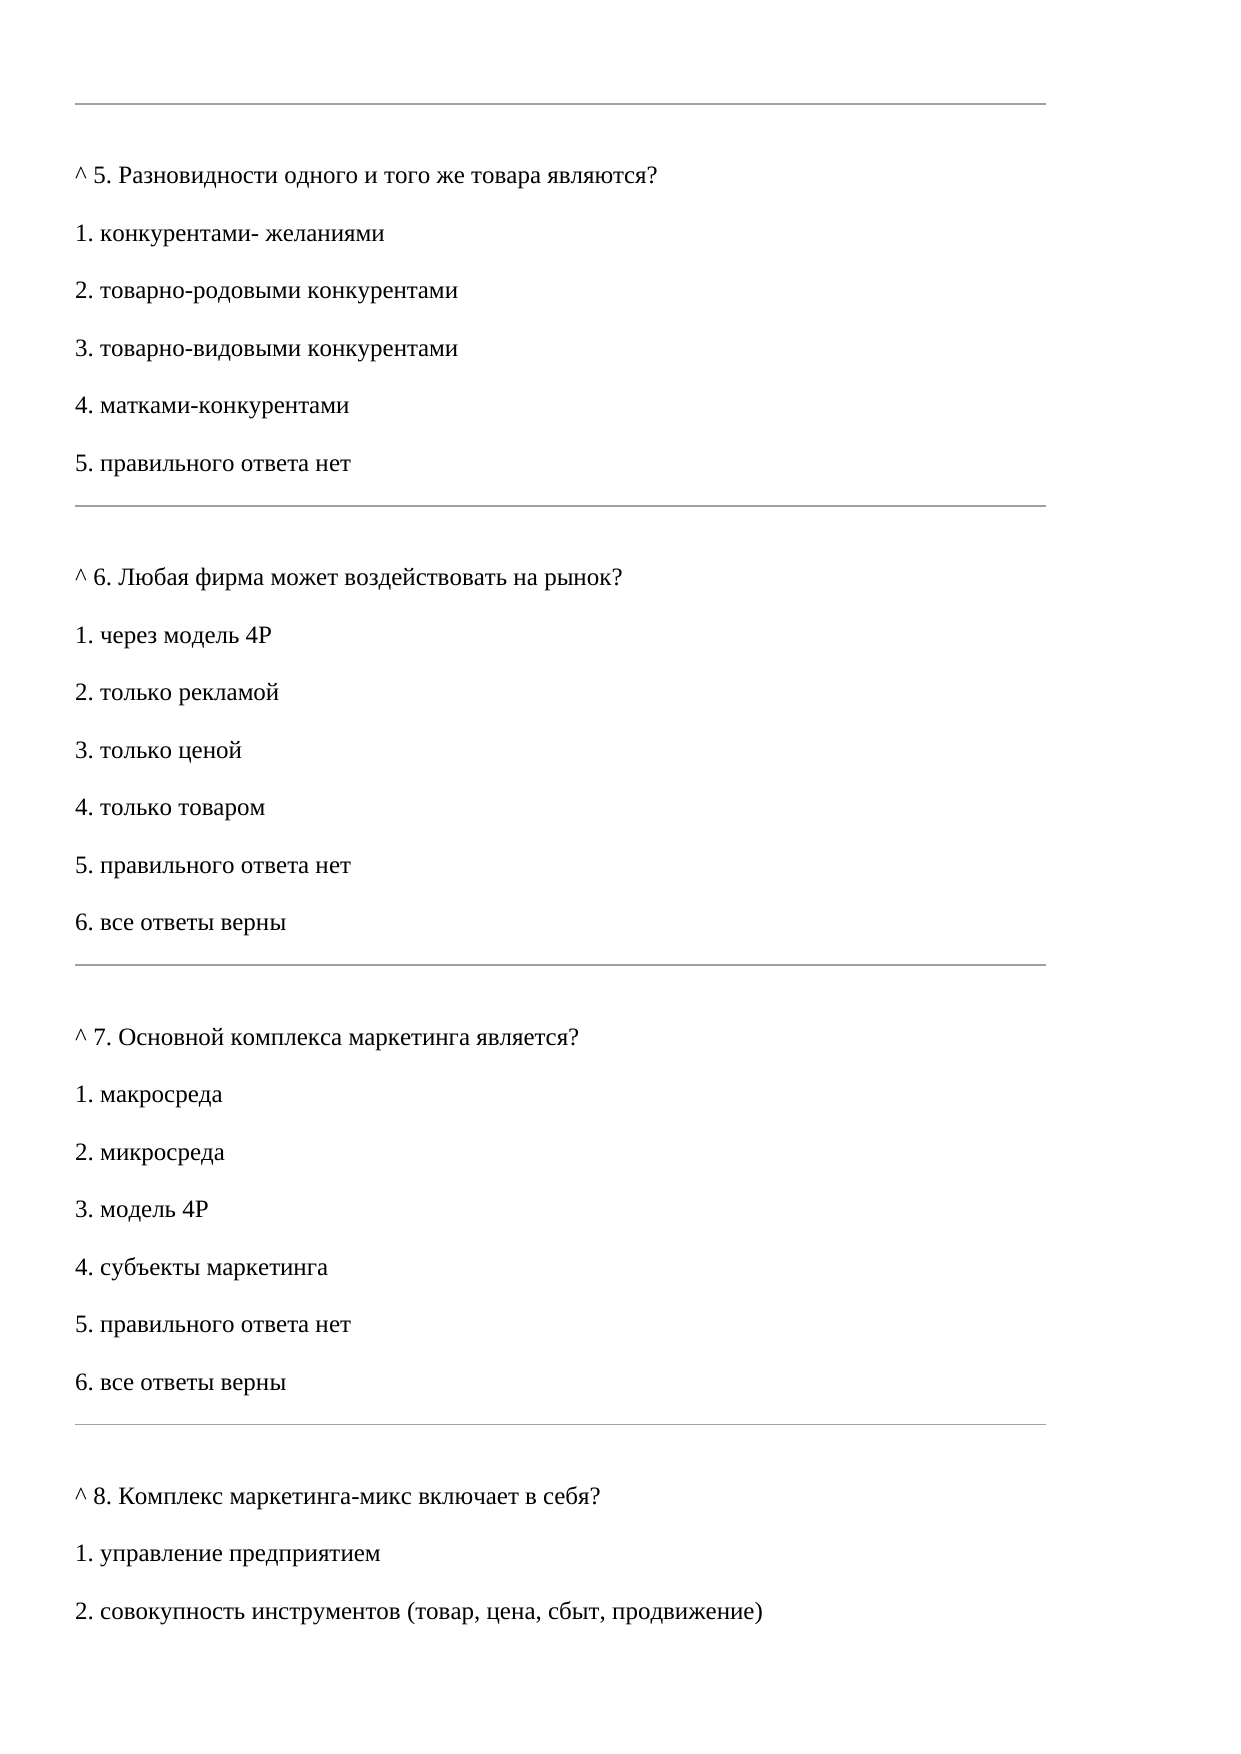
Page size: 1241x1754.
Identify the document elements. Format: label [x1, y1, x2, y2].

picture [75, 505, 1050, 509]
picture [75, 1424, 1050, 1428]
picture [75, 103, 1050, 107]
picture [75, 964, 1050, 968]
text [75, 75, 1165, 1653]
